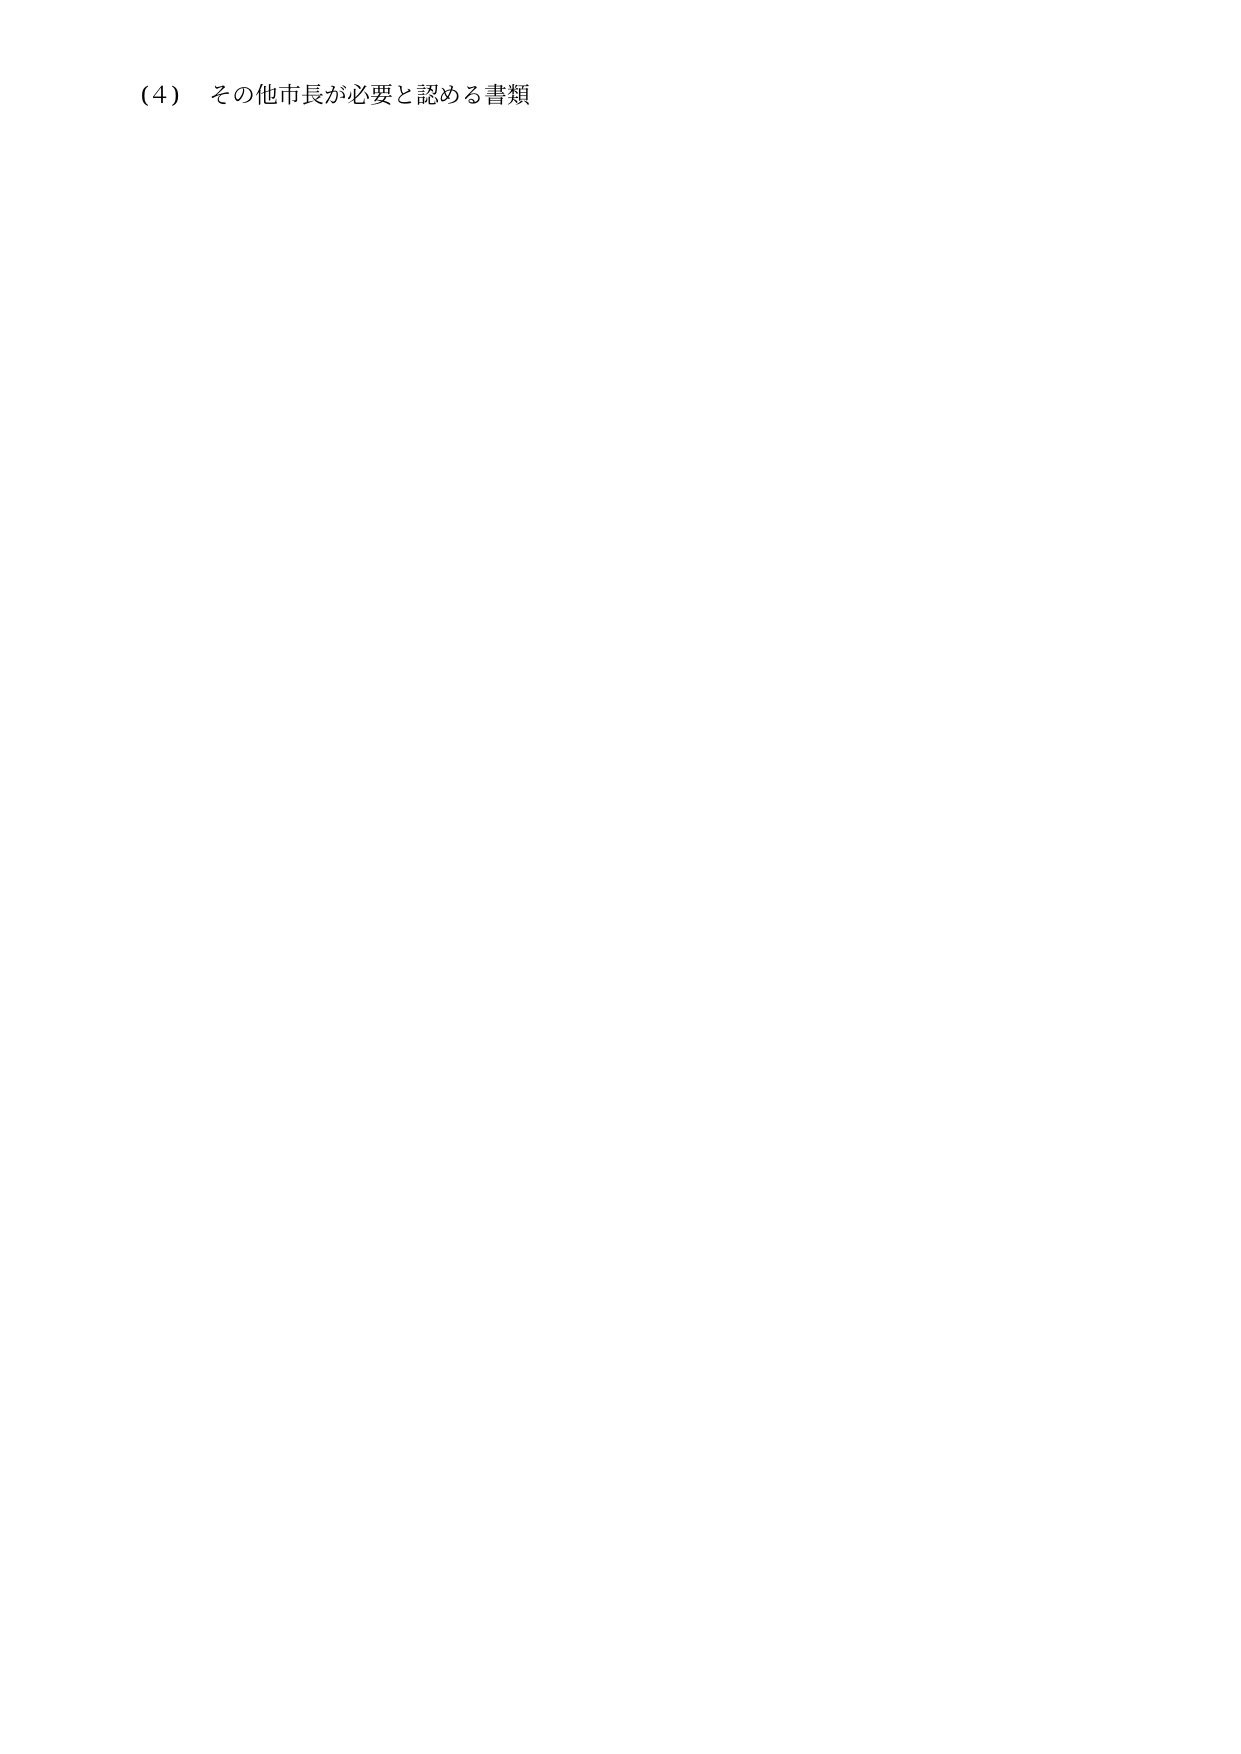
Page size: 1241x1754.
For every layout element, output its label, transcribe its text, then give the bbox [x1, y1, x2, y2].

list その他市長が必要と認める書類 [141, 77, 1133, 110]
